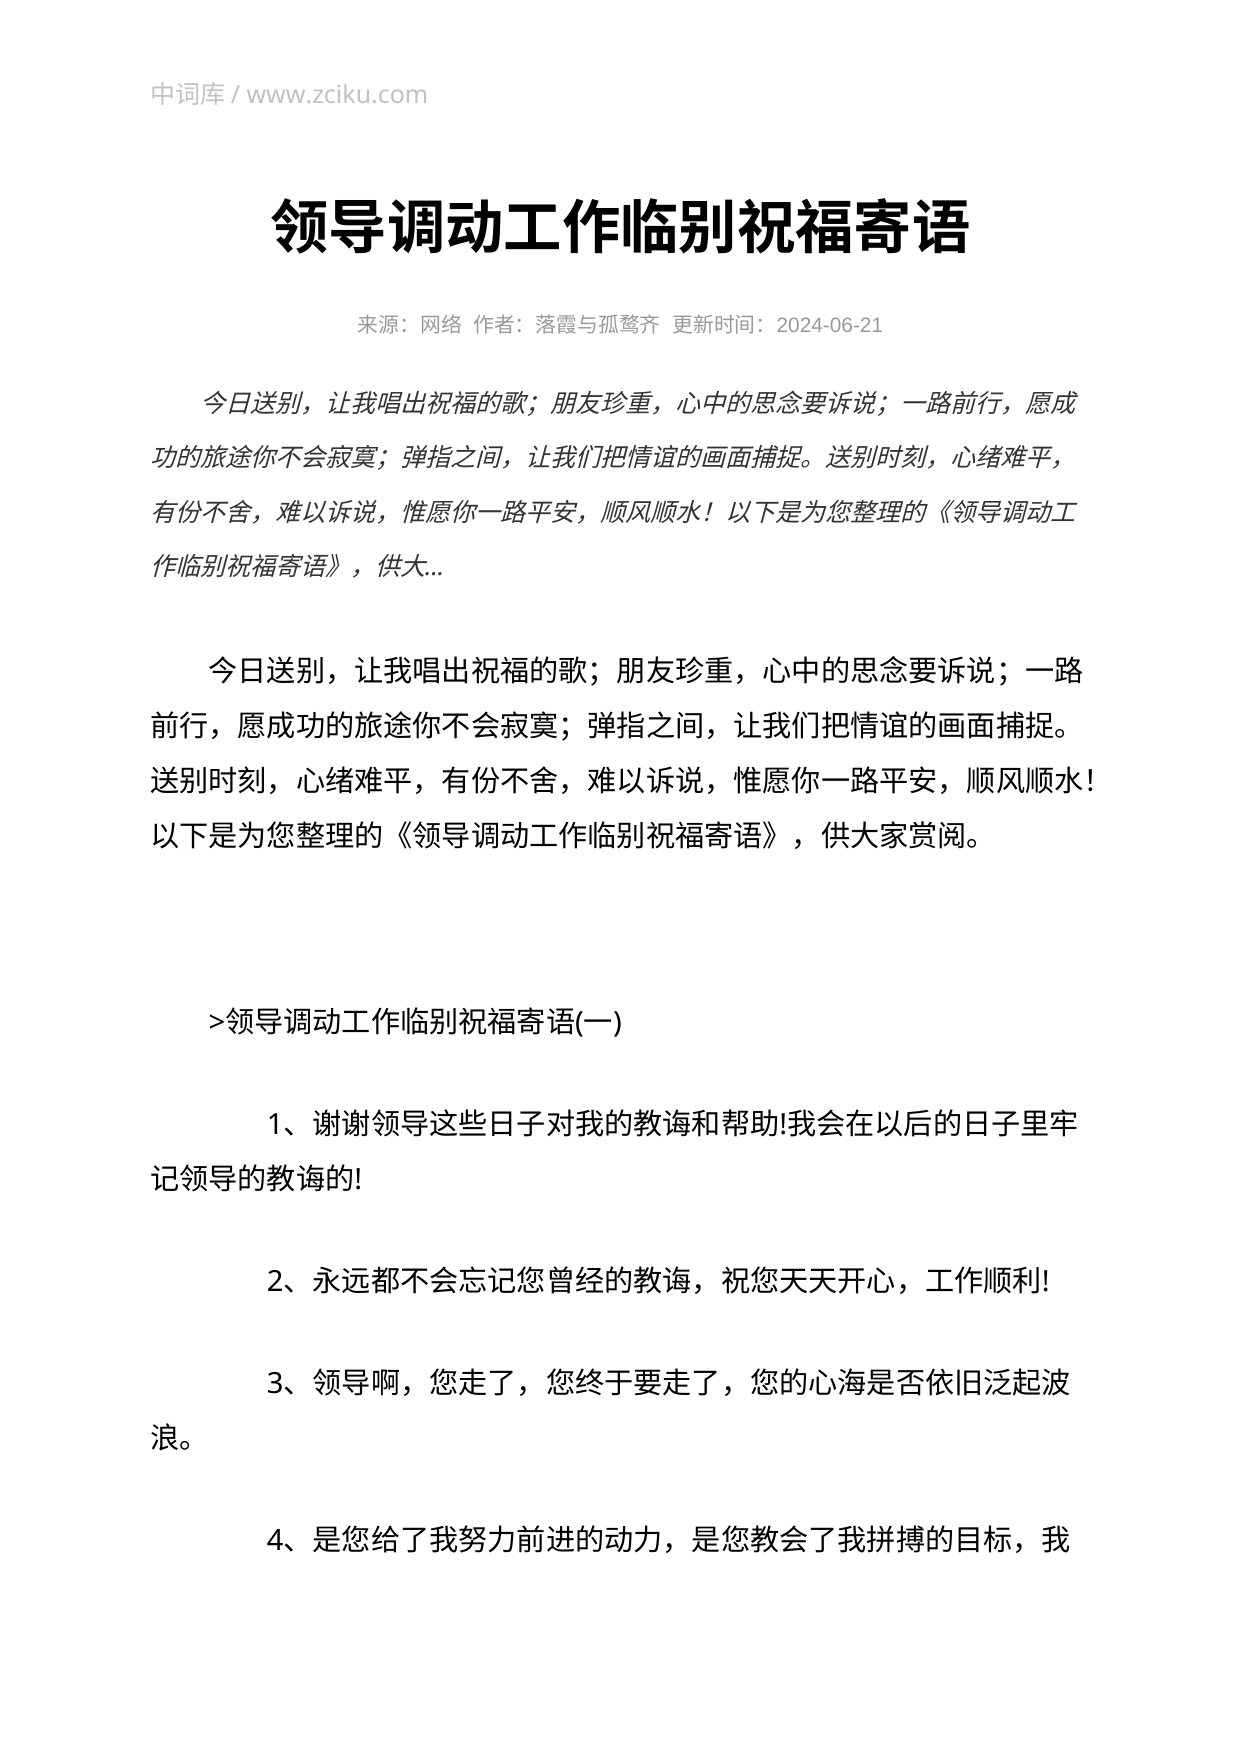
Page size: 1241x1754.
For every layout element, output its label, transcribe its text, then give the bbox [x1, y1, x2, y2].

text >领导调动工作临别祝福寄语(一) [150, 998, 1090, 1041]
text 今日送别，让我唱出祝福的歌；朋友珍重，心中的思念要诉说；一路前行，愿成功的旅途你不会寂寞；弹指之间，让我们把情谊的画面捕捉。送别时刻，心绪难平，有份不舍，难以诉说，惟愿你一路平安，顺风顺水！以下是为您整理的《领导调动工作临别祝福寄语》，供大家赏阅。 [150, 648, 1090, 855]
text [150, 1516, 1090, 1558]
subtitle 领导调动工作临别祝福寄语 [150, 181, 1090, 266]
text 3、领导啊，您走了，您终于要走了，您的心海是否依旧泛起波浪。 [150, 1359, 1090, 1457]
text 2、永远都不会忘记您曾经的教诲，祝您天天开心，工作顺利! [150, 1257, 1090, 1300]
text 来源：网络 作者：落霞与孤鹜齐 更新时间：2024-06-21 [150, 313, 1090, 337]
text 今日送别，让我唱出祝福的歌；朋友珍重，心中的思念要诉说；一路前行，愿成功的旅途你不会寂寞；弹指之间，让我们把情谊的画面捕捉。送别时刻，心绪难平，有份不舍，难以诉说，惟愿你一路平安，顺风顺水！以下是为您整理的《领导调动工作临别祝福寄语》，供大... [150, 383, 1090, 583]
text 1、谢谢领导这些日子对我的教诲和帮助!我会在以后的日子里牢记领导的教诲的! [150, 1100, 1090, 1198]
